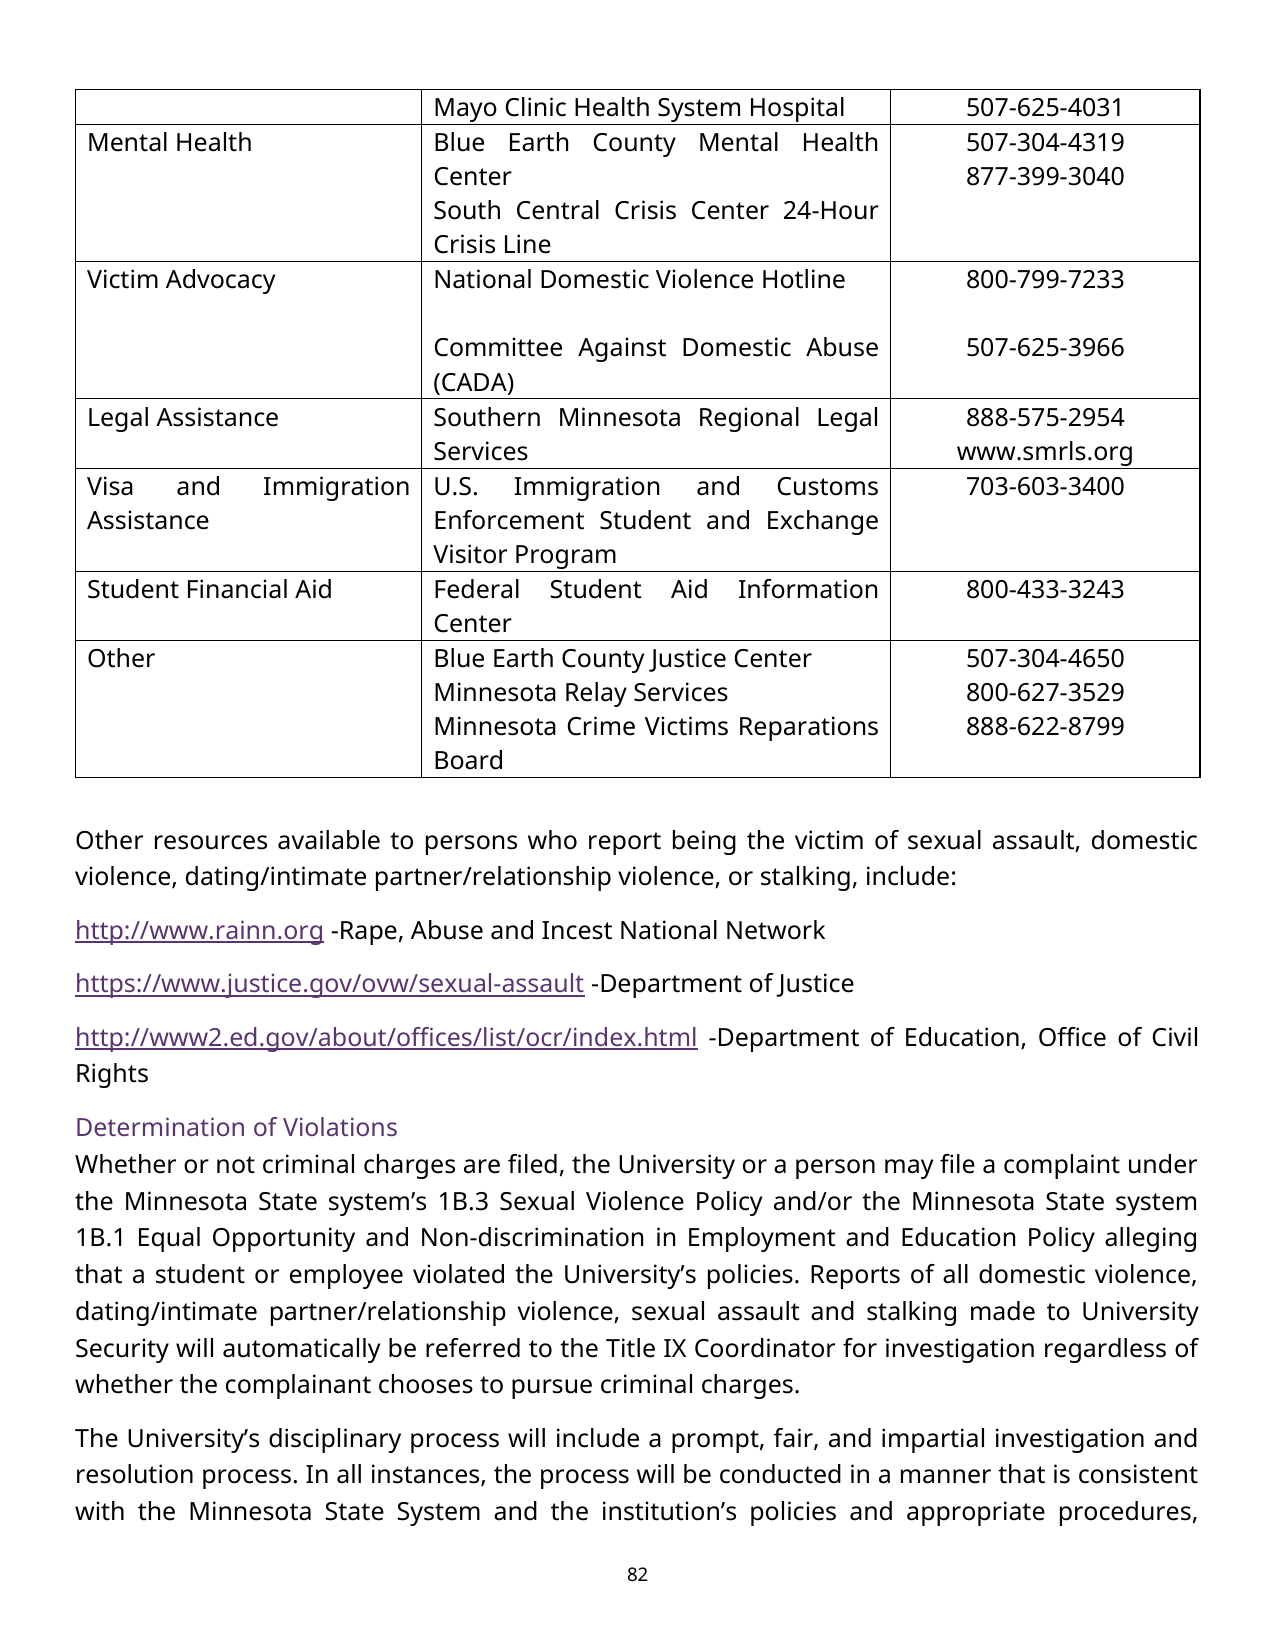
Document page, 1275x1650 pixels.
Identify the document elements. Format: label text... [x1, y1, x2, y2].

text Whether or not criminal charges are filed, the University or a person may file a complaint under the Minnesota State system’s 1B.3 Sexual Violence Policy and/or the Minnesota State system 1B.1 Equal Opportunity and Non-discrimination in Employment and Education Policy alleging that a student or employee violated the University’s policies. Reports of all domestic violence, dating/intimate partner/relationship violence, sexual assault and stalking made to University Security will automatically be referred to the Title IX Coordinator for investigation regardless of whether the complainant chooses to pursue criminal charges. [75, 1146, 1200, 1401]
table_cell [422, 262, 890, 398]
text http://www.rainn.org -Rape, Abuse and Incest National Network [75, 912, 1200, 947]
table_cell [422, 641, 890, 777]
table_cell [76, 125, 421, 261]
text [75, 1420, 1200, 1528]
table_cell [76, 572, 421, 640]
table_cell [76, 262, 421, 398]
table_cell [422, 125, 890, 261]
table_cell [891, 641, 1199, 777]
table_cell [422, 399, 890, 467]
subtitle Determination of Violations [75, 1109, 1200, 1144]
text Other resources available to persons who report being the victim of sexual assault, domestic violence, dating/intimate partner/relationship violence, or stalking, include: [75, 822, 1200, 893]
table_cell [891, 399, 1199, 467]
text http://www2.ed.gov/about/offices/list/ocr/index.html -Department of Education, Office of Civil Rights [75, 1019, 1200, 1090]
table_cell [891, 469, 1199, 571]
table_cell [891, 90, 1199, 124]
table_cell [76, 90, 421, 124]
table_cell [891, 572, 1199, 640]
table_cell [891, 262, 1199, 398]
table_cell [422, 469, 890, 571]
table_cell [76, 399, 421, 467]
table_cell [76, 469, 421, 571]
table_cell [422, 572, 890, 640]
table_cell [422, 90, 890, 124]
text https://www.justice.gov/ovw/sexual-assault -Department of Justice [75, 966, 1200, 1000]
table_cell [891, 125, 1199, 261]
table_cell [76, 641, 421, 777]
